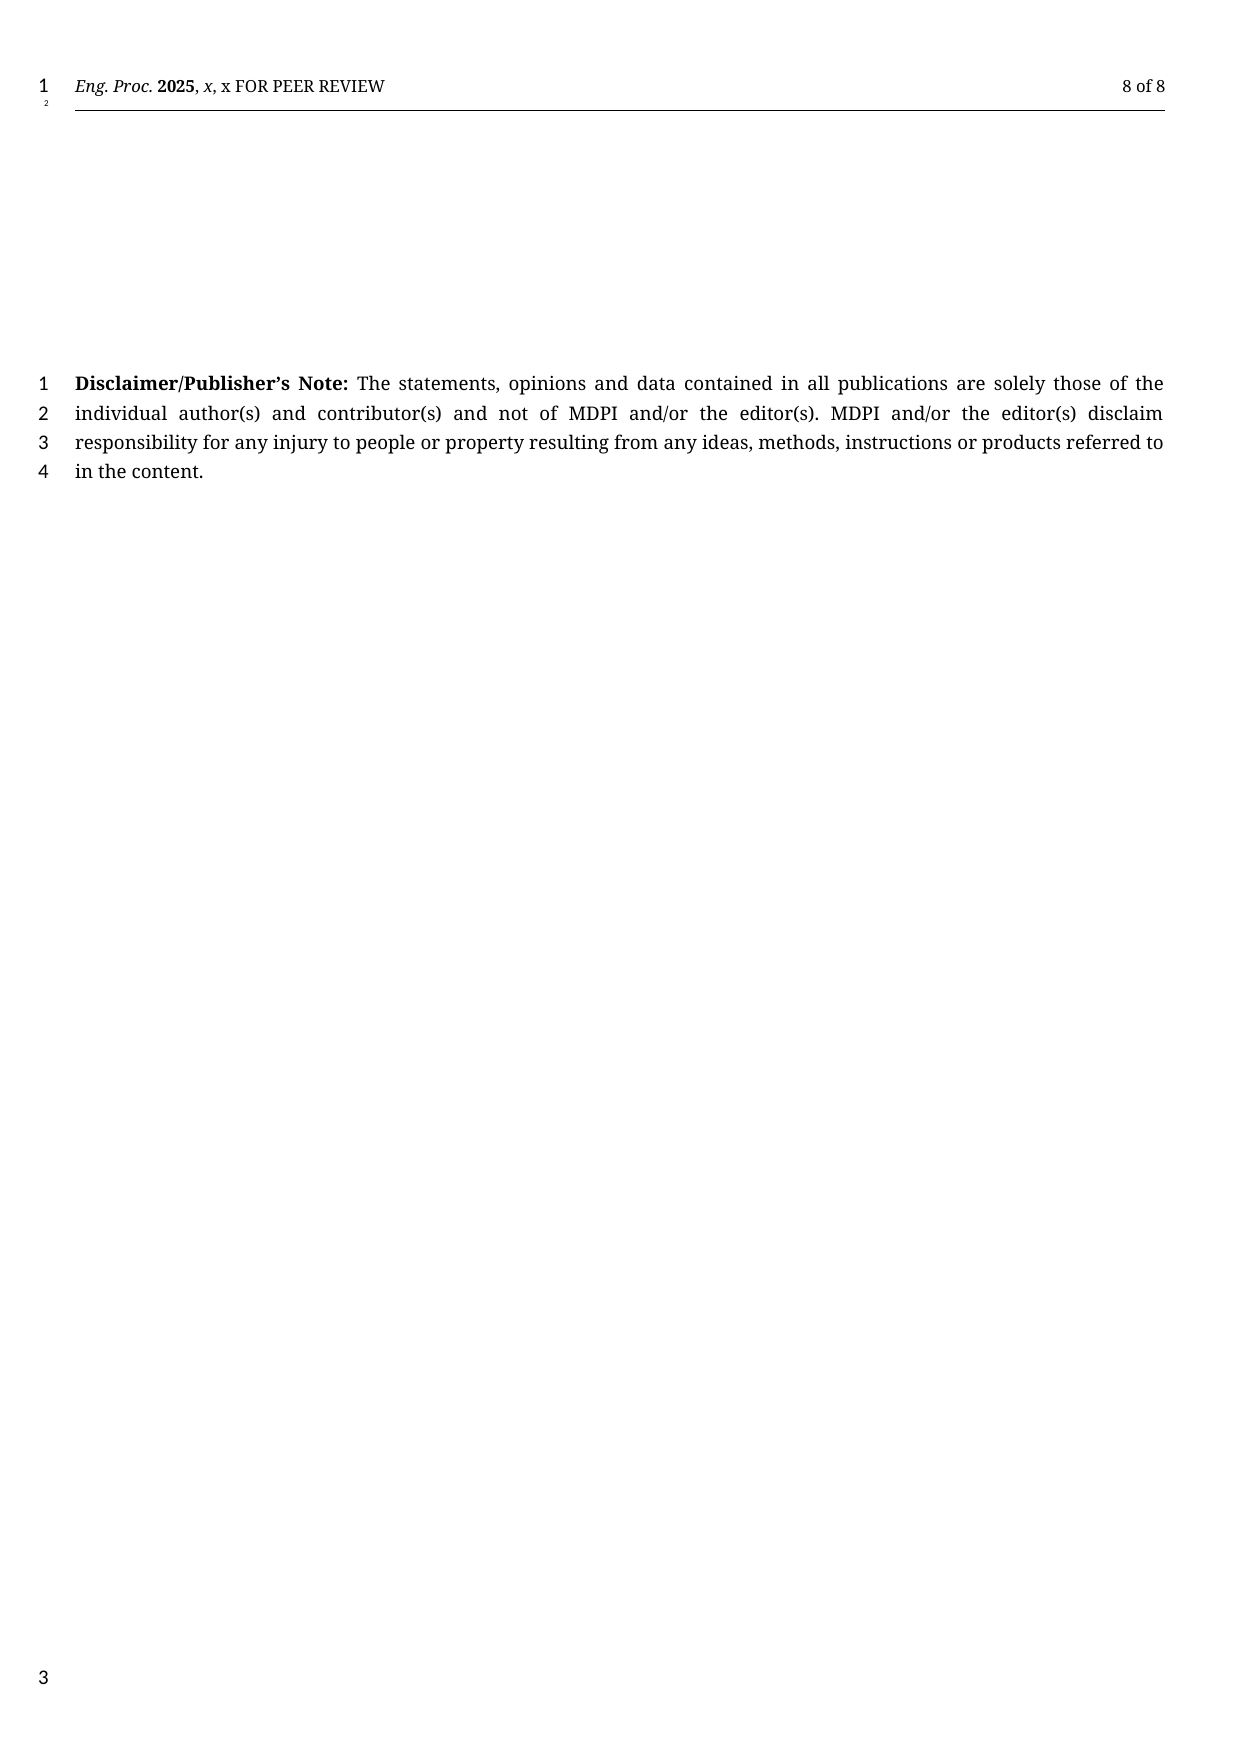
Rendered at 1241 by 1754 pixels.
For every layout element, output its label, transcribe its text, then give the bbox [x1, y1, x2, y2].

text Disclaimer/Publisher’s Note: The statements, opinions and data contained in all publications are solely those of the individual author(s) and contributor(s) and not of MDPI and/or the editor(s). MDPI and/or the editor(s) disclaim responsibility for any injury to people or property resulting from any ideas, methods, instructions or products referred to in the content. [75, 367, 1165, 484]
